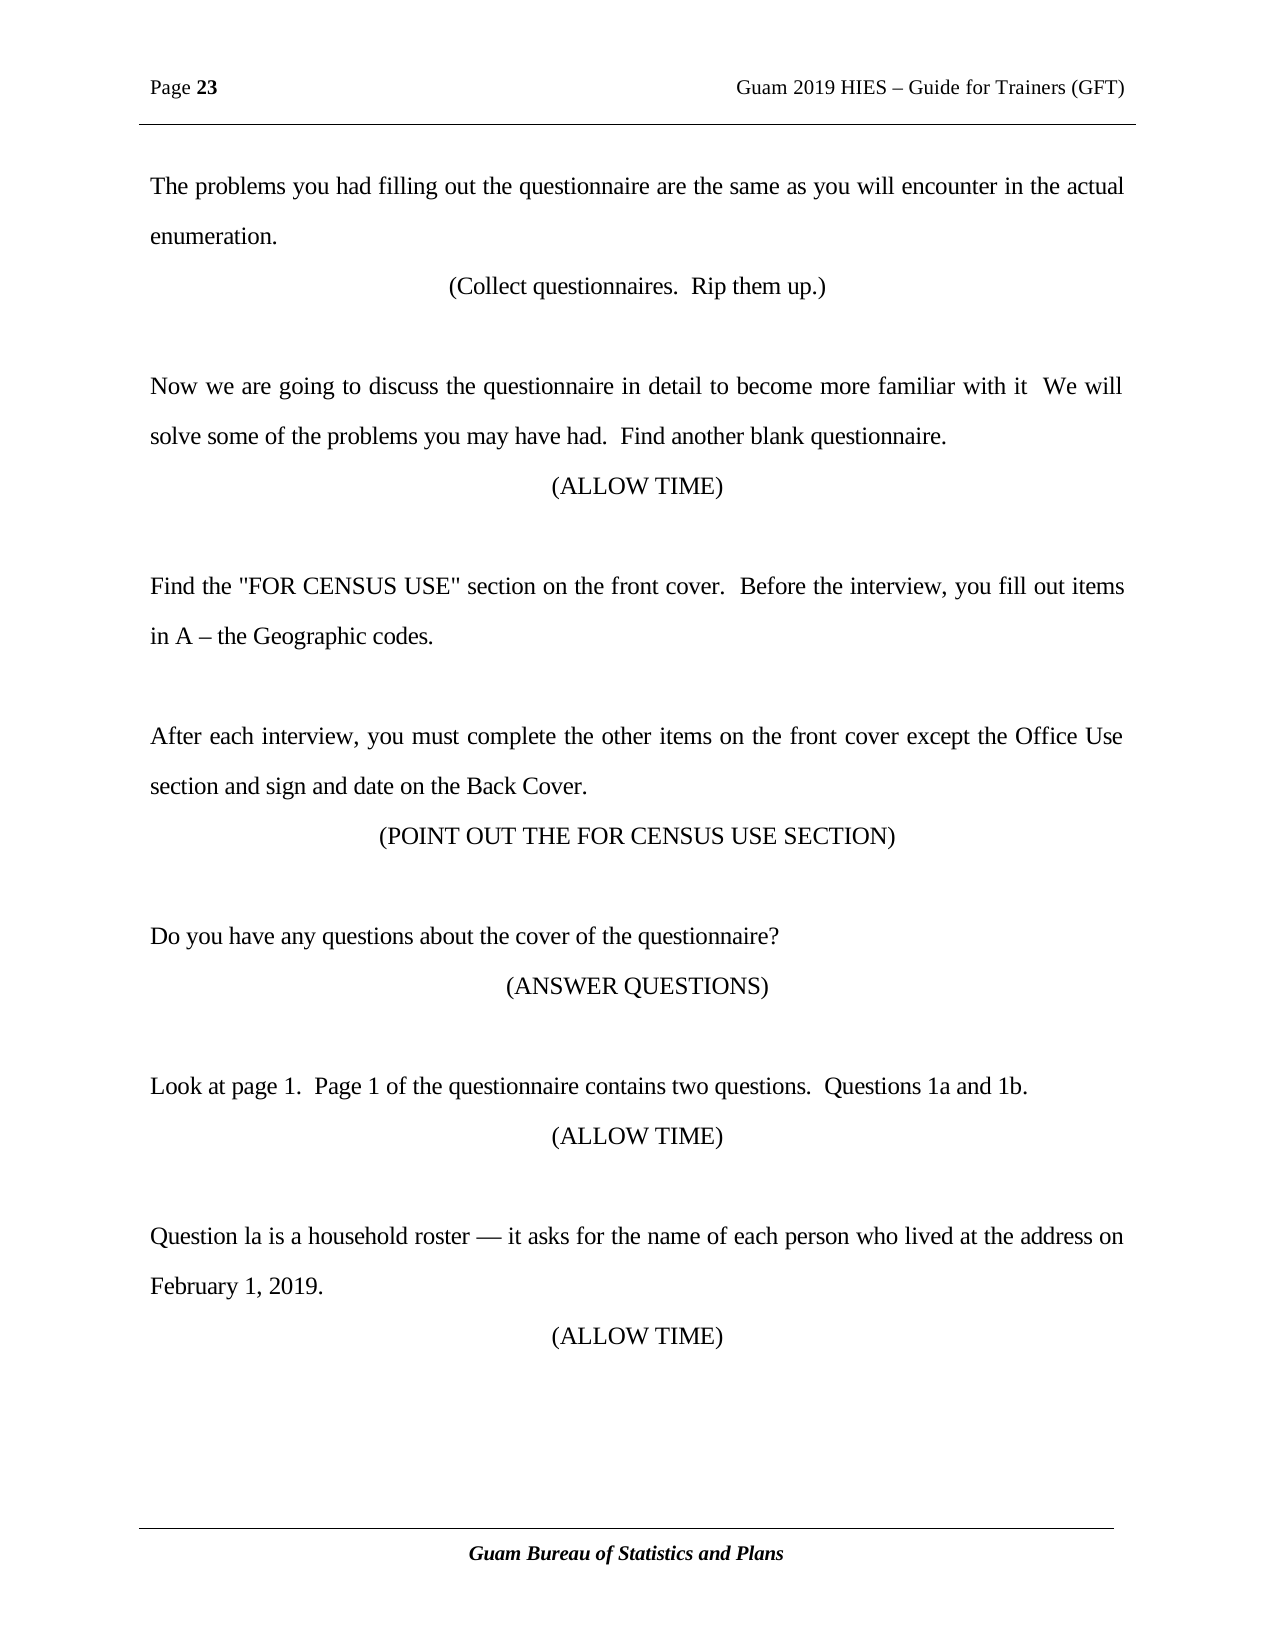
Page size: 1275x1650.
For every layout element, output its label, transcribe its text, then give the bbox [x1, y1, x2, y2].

text (POINT OUT THE FOR CENSUS USE SECTION) [150, 800, 1125, 850]
text After each interview, you must complete the other items on the front cover except the Office Use section and sign and date on the Back Cover. [150, 700, 1125, 800]
text (ALLOW TIME) [150, 1100, 1125, 1150]
text Look at page 1. Page 1 of the questionnaire contains two questions. Questions 1a and 1b. [150, 1050, 1125, 1100]
text Find the "FOR CENSUS USE" section on the front cover. Before the interview, you fill out items in A – the Geographic codes. [150, 550, 1125, 650]
text (ANSWER QUESTIONS) [150, 950, 1125, 1000]
text The problems you had filling out the questionnaire are the same as you will encounter in the actual enumeration. [150, 150, 1125, 250]
text (ALLOW TIME) [150, 450, 1125, 500]
text (ALLOW TIME) [150, 1300, 1125, 1350]
text Now we are going to discuss the questionnaire in detail to become more familiar with it We will solve some of the problems you may have had. Find another blank questionnaire. [150, 350, 1125, 450]
text Do you have any questions about the cover of the questionnaire? [150, 900, 1125, 950]
text (Collect questionnaires. Rip them up.) [150, 250, 1125, 300]
text Question la is a household roster — it asks for the name of each person who lived at the address on February 1, 2019. [150, 1200, 1125, 1300]
